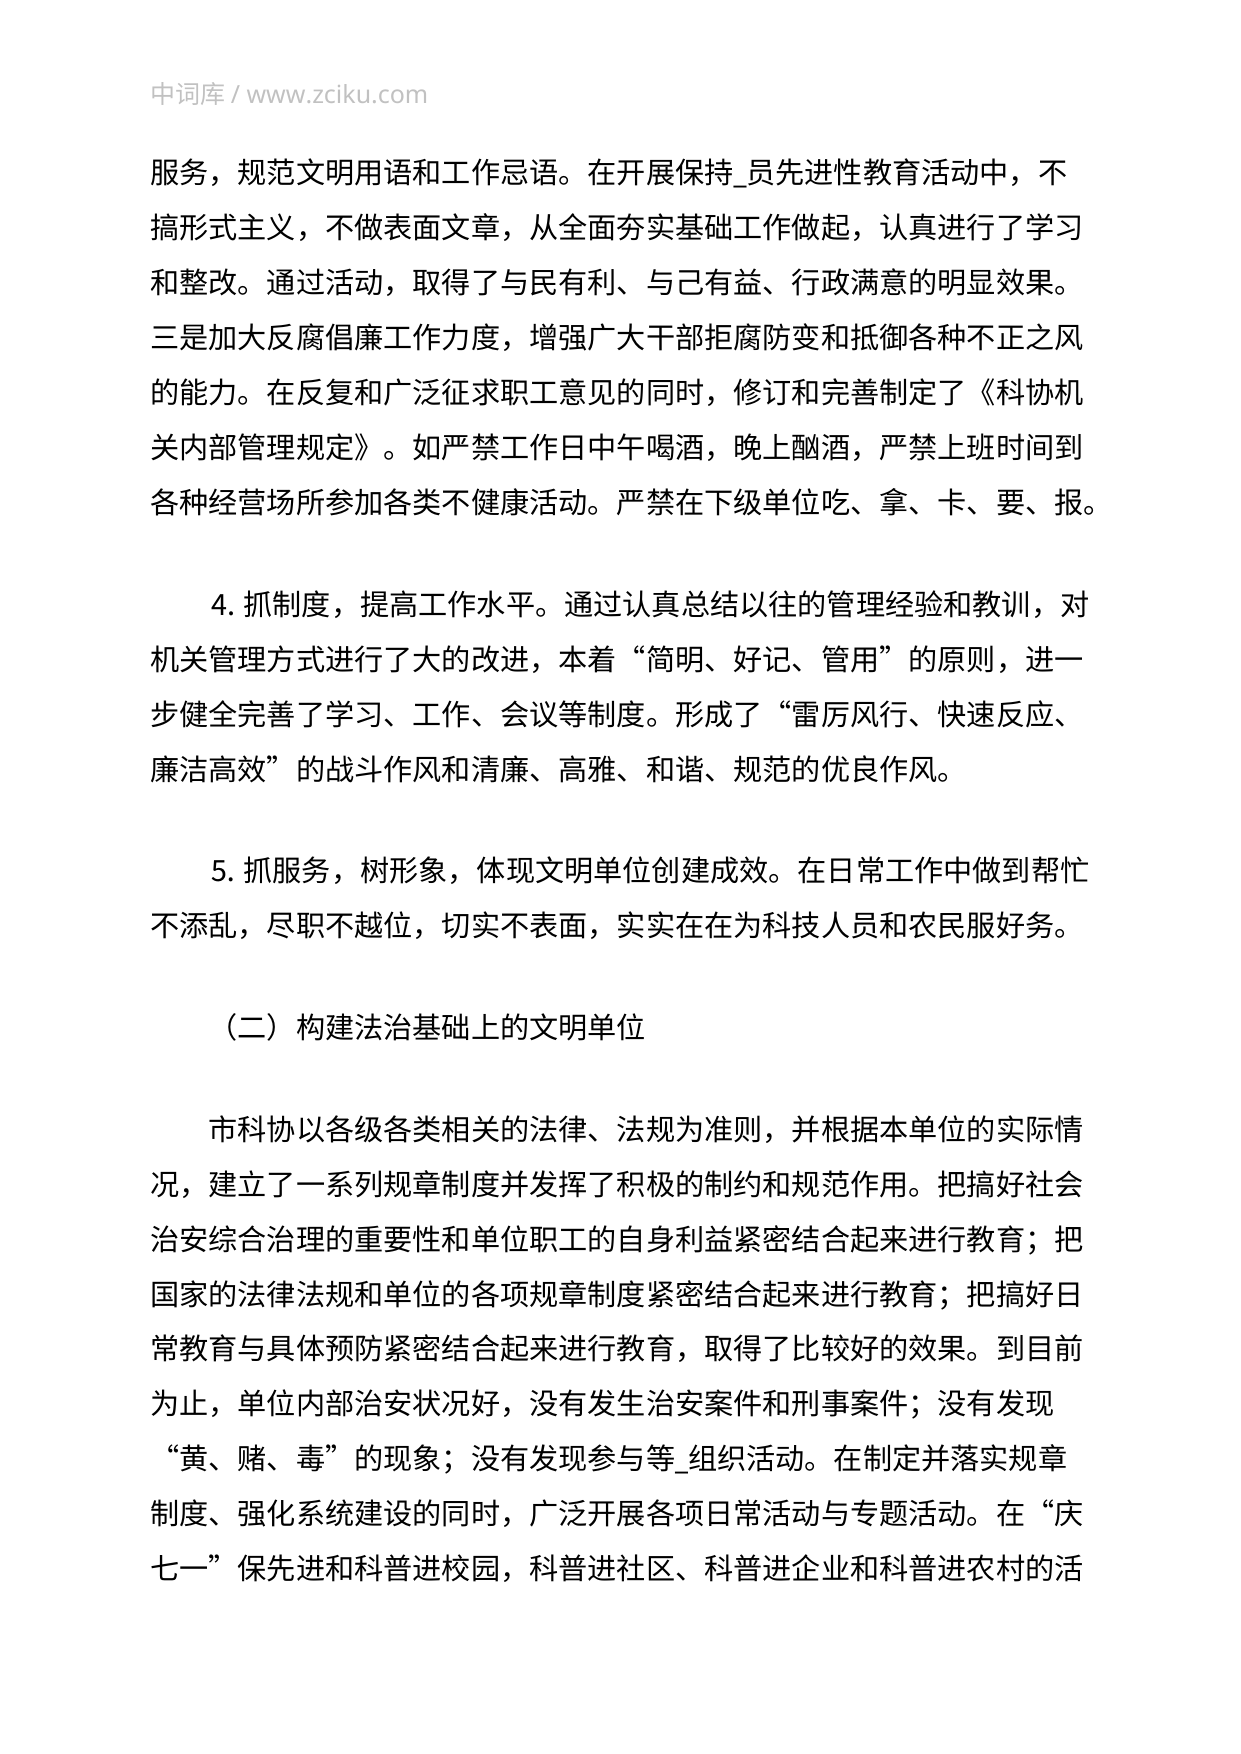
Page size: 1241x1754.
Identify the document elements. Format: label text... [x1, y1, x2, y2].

text ⒌抓服务，树形象，体现文明单位创建成效。在日常工作中做到帮忙不添乱，尽职不越位，切实不表面，实实在在为科技人员和农民服好务。 [150, 848, 1090, 945]
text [150, 1106, 1090, 1588]
text ⒋抓制度，提高工作水平。通过认真总结以往的管理经验和教训，对机关管理方式进行了大的改进，本着“简明、好记、管用”的原则，进一步健全完善了学习、工作、会议等制度。形成了“雷厉风行、快速反应、廉洁高效”的战斗作风和清廉、高雅、和谐、规范的优良作风。 [150, 581, 1090, 788]
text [150, 150, 1090, 522]
text （二）构建法治基础上的文明单位 [150, 1004, 1090, 1047]
